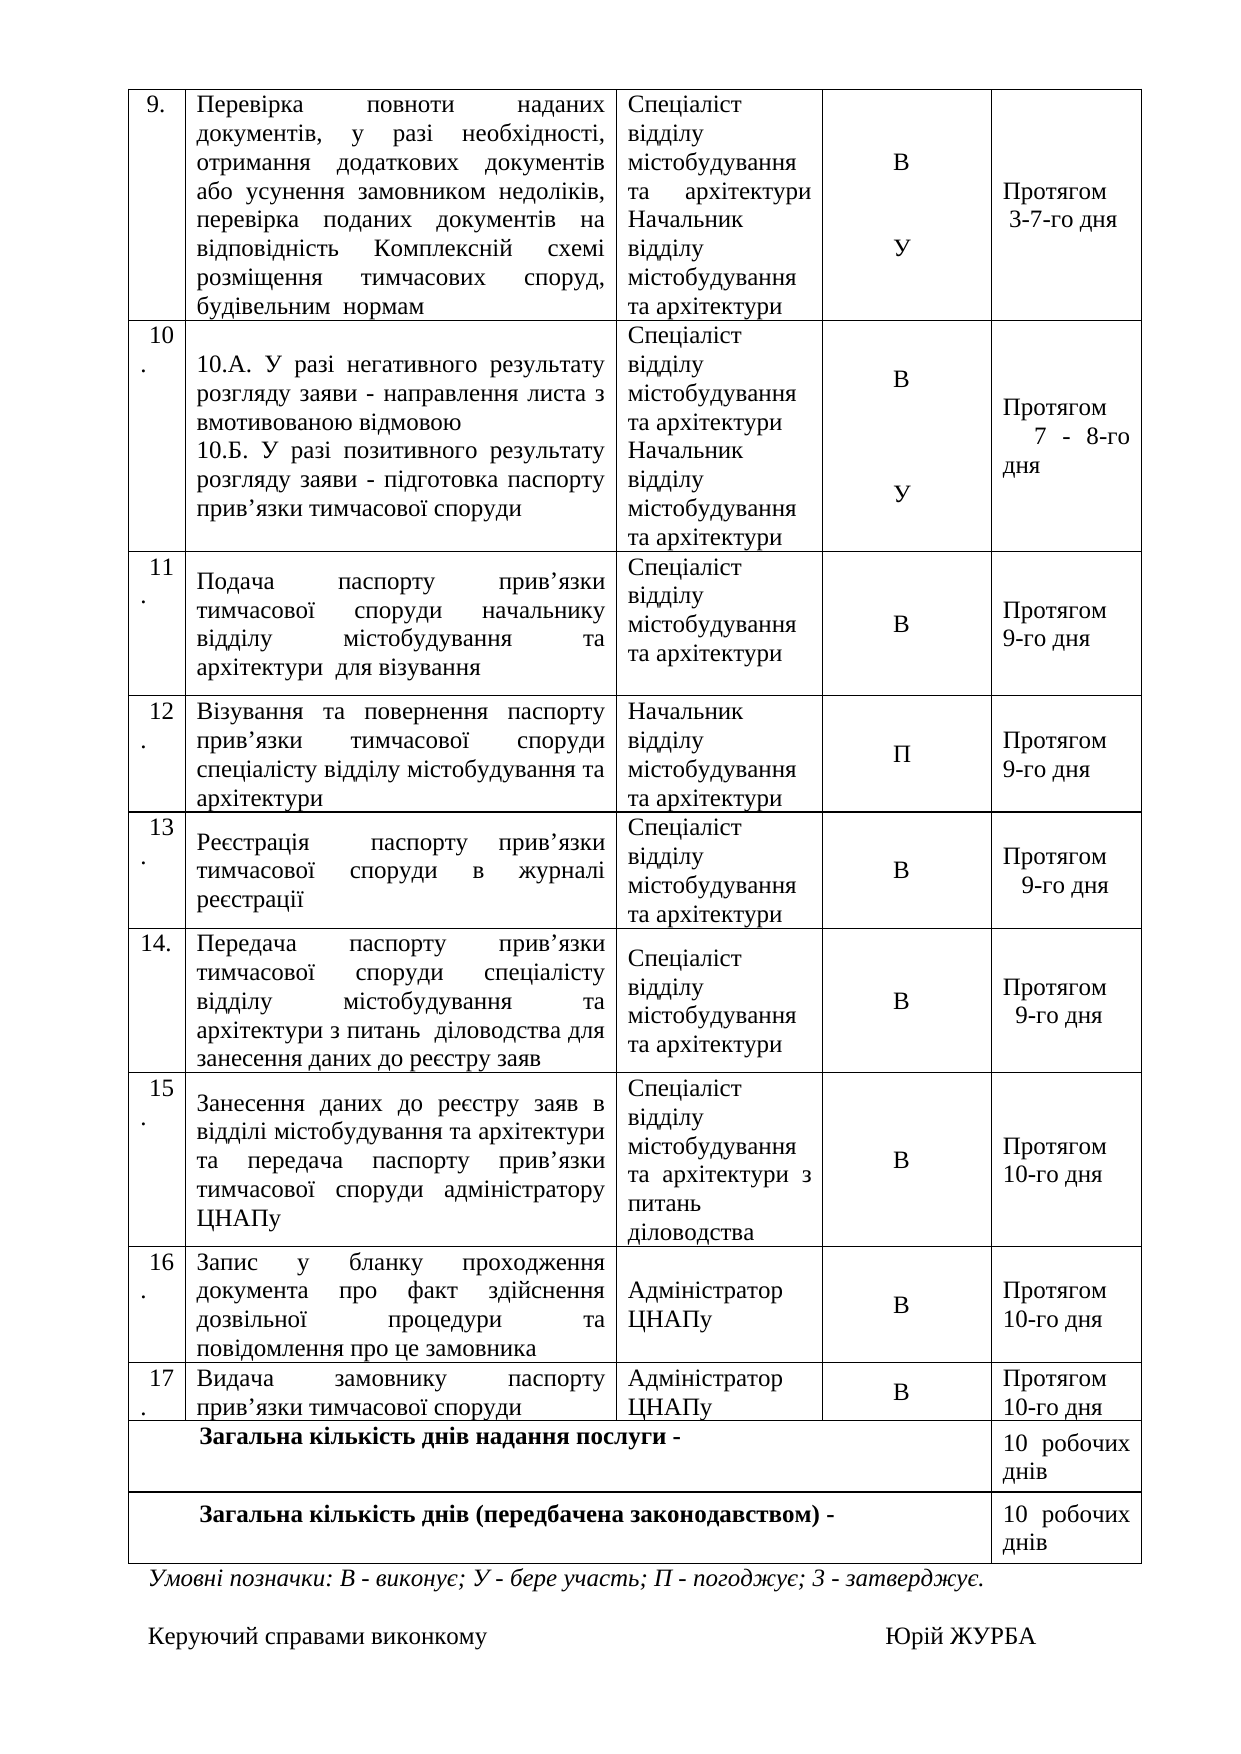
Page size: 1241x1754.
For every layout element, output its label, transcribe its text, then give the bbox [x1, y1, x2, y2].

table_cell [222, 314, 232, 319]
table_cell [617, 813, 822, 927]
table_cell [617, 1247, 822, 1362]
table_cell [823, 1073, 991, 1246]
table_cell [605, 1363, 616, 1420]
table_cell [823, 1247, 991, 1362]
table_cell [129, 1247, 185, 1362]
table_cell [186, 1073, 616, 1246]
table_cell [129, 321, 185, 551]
text Умовні позначки: В - виконує; У - бере участь; П - погоджує; 3 - затверджує. [148, 1564, 1137, 1592]
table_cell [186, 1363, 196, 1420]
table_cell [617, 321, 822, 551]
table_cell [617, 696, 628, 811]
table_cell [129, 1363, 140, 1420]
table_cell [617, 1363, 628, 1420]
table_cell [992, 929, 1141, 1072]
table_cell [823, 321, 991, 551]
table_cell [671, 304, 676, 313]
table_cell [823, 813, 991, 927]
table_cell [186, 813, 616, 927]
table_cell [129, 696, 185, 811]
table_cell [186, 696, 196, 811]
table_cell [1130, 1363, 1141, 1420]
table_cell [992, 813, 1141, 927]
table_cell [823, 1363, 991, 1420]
text Керуючий справами виконкому Юрій ЖУРБА [148, 1621, 1137, 1650]
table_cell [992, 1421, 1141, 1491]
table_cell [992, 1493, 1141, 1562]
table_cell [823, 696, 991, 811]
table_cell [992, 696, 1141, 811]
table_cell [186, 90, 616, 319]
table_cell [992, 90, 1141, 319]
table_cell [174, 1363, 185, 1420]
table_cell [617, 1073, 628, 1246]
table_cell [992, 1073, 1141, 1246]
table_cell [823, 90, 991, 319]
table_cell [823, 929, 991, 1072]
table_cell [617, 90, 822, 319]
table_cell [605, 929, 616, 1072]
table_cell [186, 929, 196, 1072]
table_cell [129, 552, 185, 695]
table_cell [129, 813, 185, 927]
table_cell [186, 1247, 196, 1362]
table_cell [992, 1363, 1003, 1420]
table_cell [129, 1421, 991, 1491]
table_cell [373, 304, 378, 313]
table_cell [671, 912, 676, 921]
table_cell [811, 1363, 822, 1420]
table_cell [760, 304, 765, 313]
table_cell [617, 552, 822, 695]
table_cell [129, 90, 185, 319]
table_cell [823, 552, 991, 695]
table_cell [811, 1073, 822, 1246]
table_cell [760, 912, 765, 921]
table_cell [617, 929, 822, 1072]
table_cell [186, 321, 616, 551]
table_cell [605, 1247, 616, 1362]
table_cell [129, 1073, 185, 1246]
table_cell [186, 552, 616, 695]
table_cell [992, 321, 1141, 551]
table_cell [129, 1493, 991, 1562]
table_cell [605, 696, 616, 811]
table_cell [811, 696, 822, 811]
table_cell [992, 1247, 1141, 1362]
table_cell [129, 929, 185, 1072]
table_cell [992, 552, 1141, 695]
